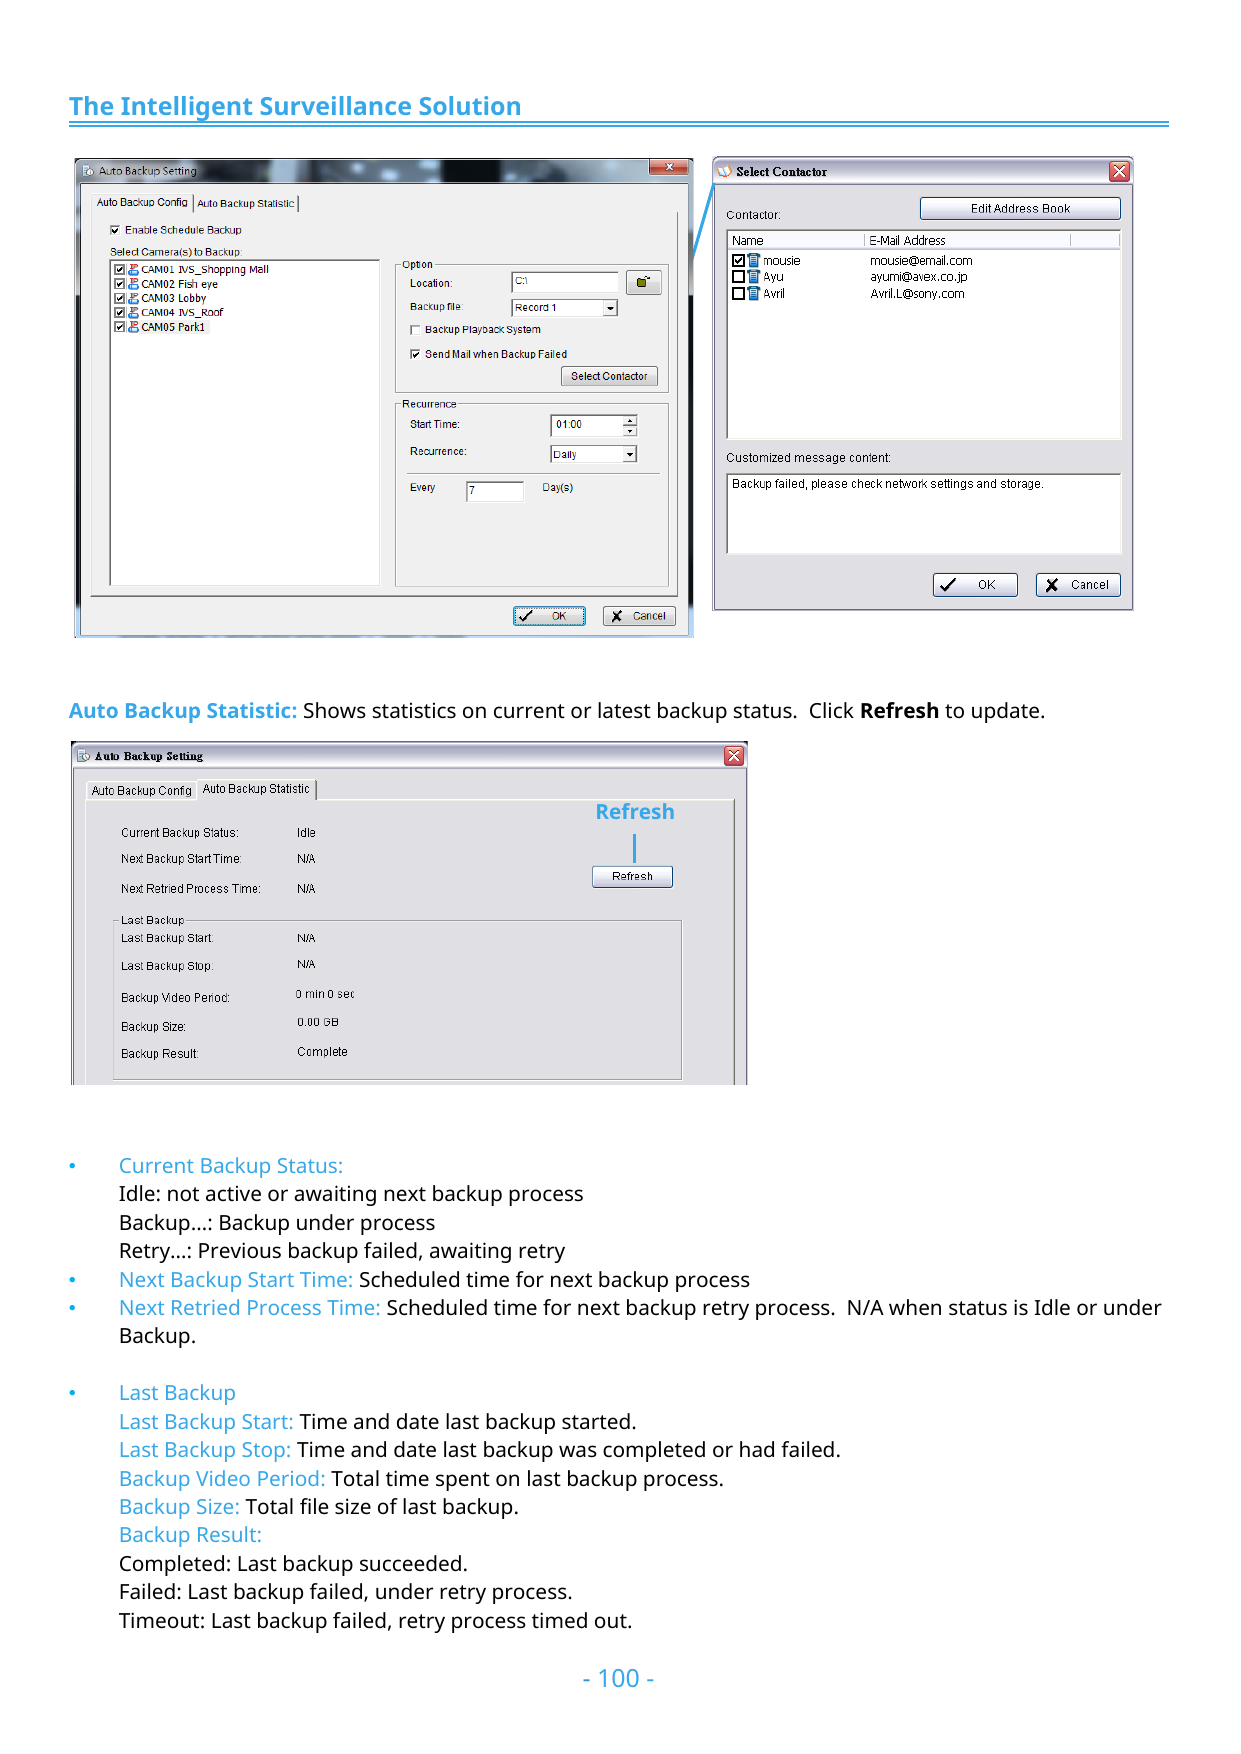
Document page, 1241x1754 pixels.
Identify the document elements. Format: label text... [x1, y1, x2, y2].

list Next Retried Process Time: Scheduled time for next backup retry process. N/A when status is Idle or under Backup. [68, 1293, 1168, 1350]
text Failed: Last backup failed, under retry process. [118, 1577, 1168, 1606]
text Backup…: Backup under process [118, 1208, 1168, 1236]
text Idle: not active or awaiting next backup process [118, 1179, 1168, 1208]
picture [74, 158, 693, 637]
list Next Backup Start Time: Scheduled time for next backup process [68, 1265, 1168, 1293]
text Completed: Last backup succeeded. [118, 1549, 1168, 1577]
list Last Backup [68, 1378, 1168, 1407]
picture [711, 156, 1133, 611]
text Last Backup Stop: Time and date last backup was completed or had failed. [118, 1435, 1168, 1464]
text Auto Backup Statistic: Shows statistics on current or latest backup status. Click Refresh to update. [68, 696, 1168, 724]
text Backup Result: [118, 1521, 1168, 1549]
list Current Backup Status: [68, 1151, 1168, 1179]
text Retry…: Previous backup failed, awaiting retry [118, 1236, 1168, 1265]
text Backup Size: Total file size of last backup. [118, 1492, 1168, 1521]
text Timeout: Last backup failed, retry process timed out. [118, 1606, 1168, 1634]
text Last Backup Start: Time and date last backup started. [118, 1407, 1168, 1435]
text Backup Video Period: Total time spent on last backup process. [118, 1464, 1168, 1492]
picture [71, 741, 748, 1085]
